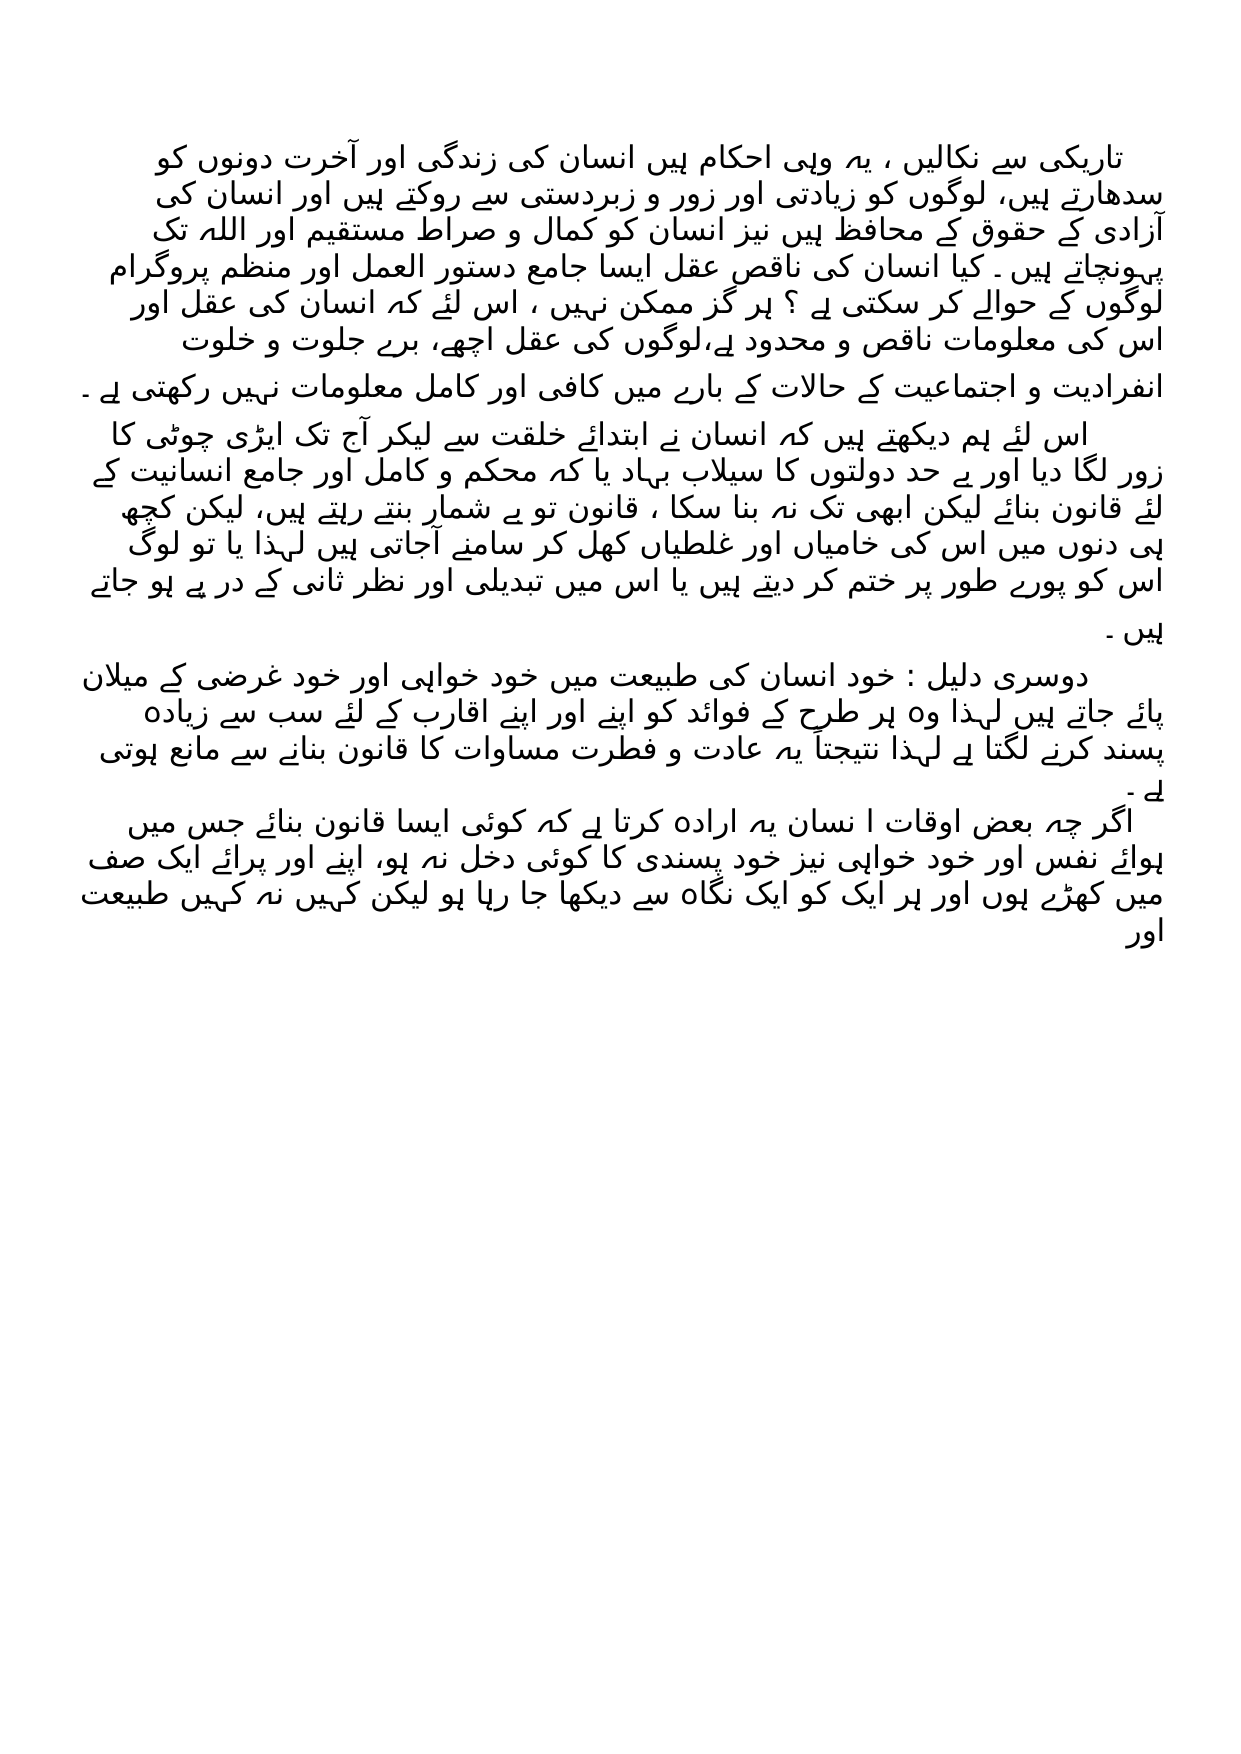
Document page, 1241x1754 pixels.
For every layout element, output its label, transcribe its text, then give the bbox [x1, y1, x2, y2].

text اگر چہ بعض اوقات ا نسان یہ ارادہ کرتا ہے کہ کوئی ایسا قانون بنائے جس میں ہوائے نفس اور خود خواہی نیز خود پسندی کا کوئی دخل نہ ہو، اپنے اور پرائے ایک صف میں کھڑے ہوں اور ہر ایک کو ایک نگاہ سے دیکھا جا رہا ہو لیکن کہیں نہ کہیں طبیعت اور [75, 803, 1165, 948]
text اس لئے ہم دیکھتے ہیں کہ انسان نے ابتدائے خلقت سے لیکر آج تک ایڑی چوٹی کا زور لگا دیا اور بے حد دولتوں کا سیلاب بہاد یا کہ محکم و کامل اور جامع انسانیت کے لئے قانون بنائے لیکن ابھی تک نہ بنا سکا ، قانون تو بے شمار بنتے رہتے ہیں، لیکن کچھ ہی دنوں میں اس کی خامیاں اور غلطیاں کھل کر سامنے آجاتی ہیں لہذا یا تو لوگ اس کو پورے طور پر ختم کر دیتے ہیں یا اس میں تبدیلی اور نظر ثانی کے در پے ہو جاتے ہیں ۔ [75, 416, 1165, 657]
text تاریکی سے نکالیں ، یہ وہی احکام ہیں انسان کی زندگی اور آخرت دونوں کو سدھارتے ہیں، لوگوں کو زیادتی اور زور و زبردستی سے روکتے ہیں اور انسان کی آزادی کے حقوق کے محافظ ہیں نیز انسان کو کمال و صراط مستقیم اور اللہ تک پہونچاتے ہیں ۔ کیا انسان کی ناقص عقل ایسا جامع دستور العمل اور منظم پروگرام لوگوں کے حوالے کر سکتی ہے ؟ ہر گز ممکن نہیں ، اس لئے کہ انسان کی عقل اور اس کی معلومات ناقص و محدود ہے،لوگوں کی عقل اچھے، برے جلوت و خلوت انفرادیت و اجتماعیت کے حالات کے بارے میں کافی اور کامل معلومات نہیں رکھتی ہے ۔ [75, 139, 1165, 416]
text دوسری دلیل : خود انسان کی طبیعت میں خود خواہی اور خود غرضی کے میلان پائے جاتے ہیں لہذا وہ ہر طرح کے فوائد کو اپنے اور اپنے اقارب کے لئے سب سے زیادہ پسند کرنے لگتا ہے لہذا نتیجتاً یہ عادت و فطرت مساوات کا قانون بنانے سے مانع ہوتی ہے ۔ [75, 657, 1165, 803]
